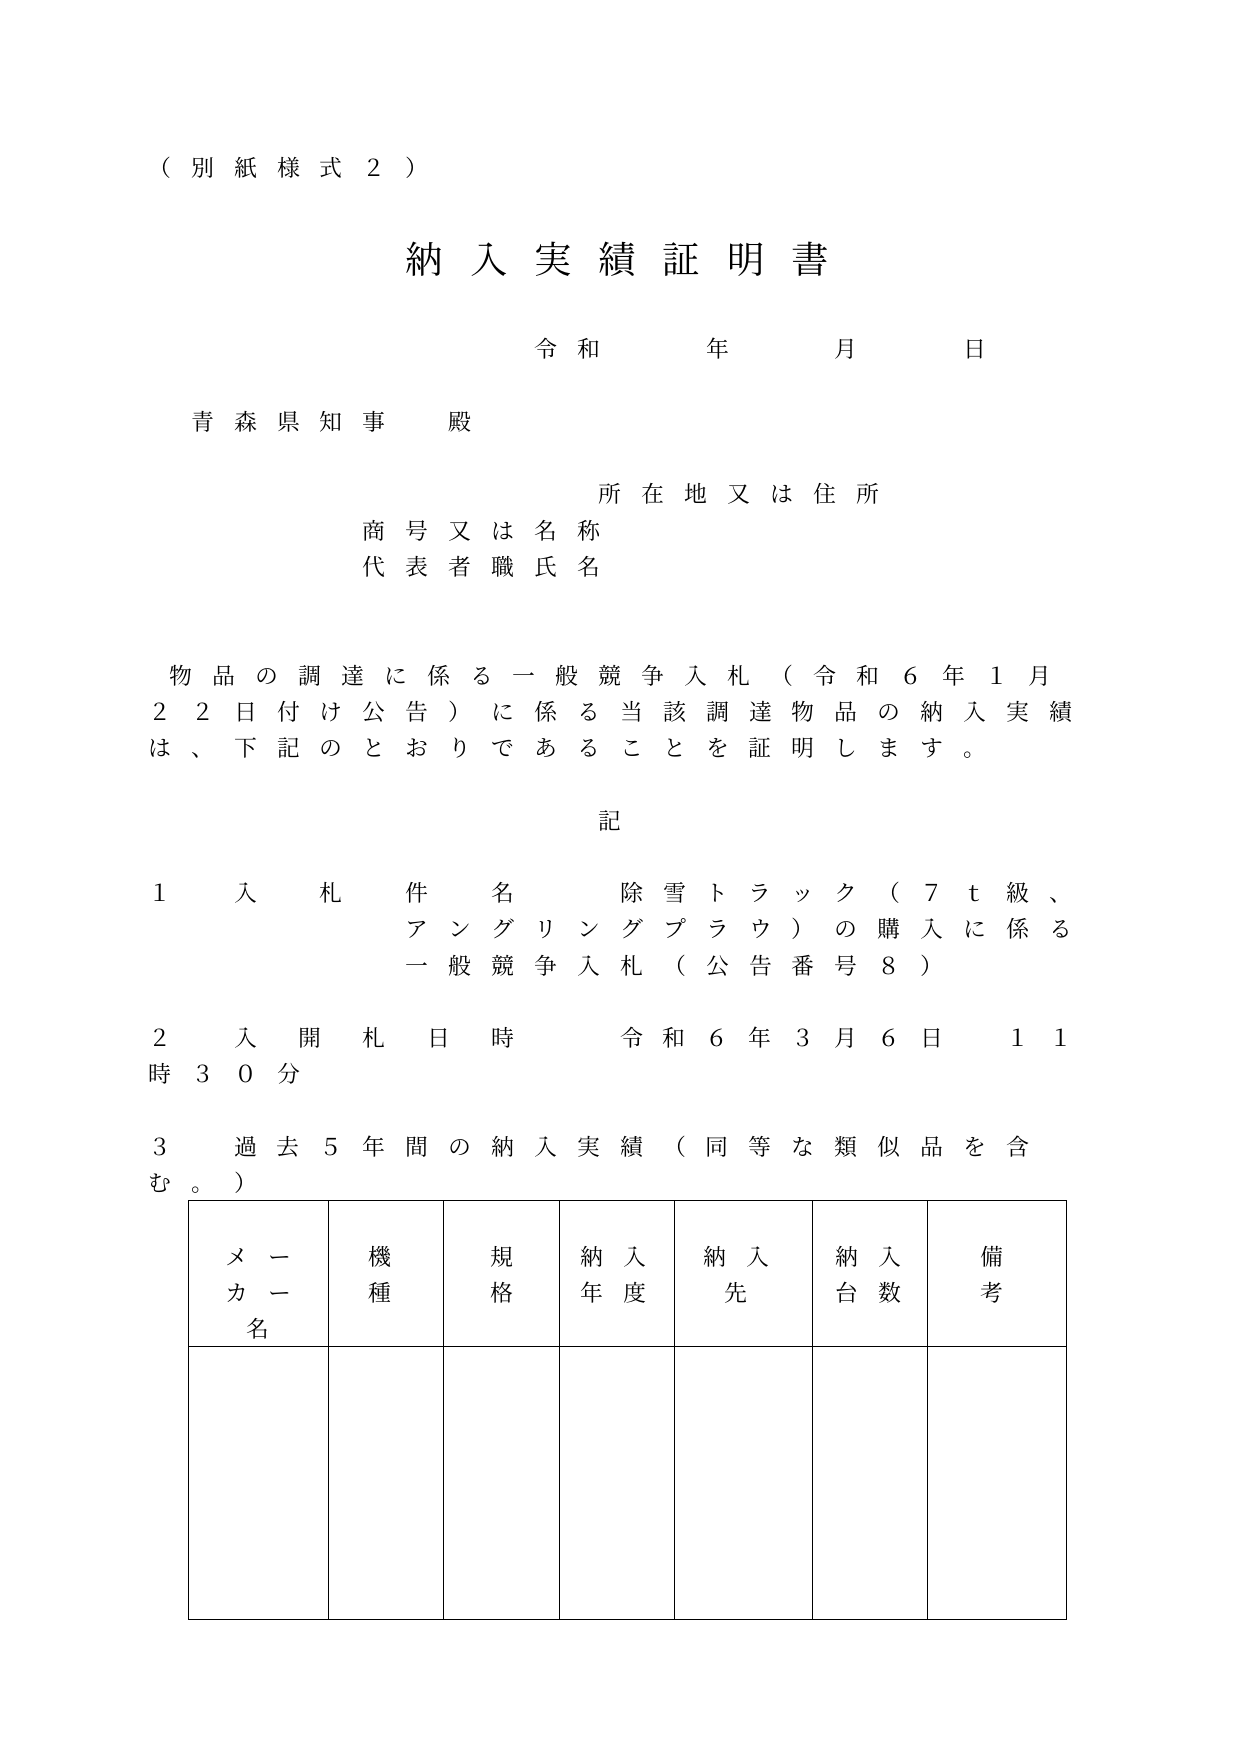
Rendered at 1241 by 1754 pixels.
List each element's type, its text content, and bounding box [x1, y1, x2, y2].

table_header 納入先 [675, 1201, 812, 1346]
text ３ 過去５年間の納入実績（同等な類似品を含む。） [148, 1127, 1092, 1200]
text １ 入 札 件 名 除雪トラック（７ｔ級、アングリングプラウ）の購入に係る一般競争入札（公告番号８） [148, 874, 1092, 982]
text 商号又は名称 [148, 511, 1092, 547]
table_cell [189, 1347, 328, 1619]
text （別紙様式２） [148, 149, 1092, 185]
table_header 備 考 [928, 1201, 1066, 1346]
text 青森県知事 殿 [148, 402, 1092, 439]
table_header 納入年度 [560, 1201, 674, 1346]
text 所在地又は住所 [148, 475, 1092, 511]
table_cell [813, 1347, 927, 1619]
table_header 規 格 [444, 1201, 559, 1346]
table_cell [444, 1347, 559, 1619]
table_cell [560, 1347, 674, 1619]
table_cell [675, 1347, 812, 1619]
table_header 納入台数 [813, 1201, 927, 1346]
table_cell [928, 1347, 1066, 1619]
table_cell [329, 1347, 443, 1619]
table_header 機 種 [329, 1201, 443, 1346]
text 代表者職氏名 [148, 547, 1092, 584]
text 納 入 実 績 証 明 書 [148, 221, 1092, 294]
text ２ 入 開 札 日 時 令和６年３月６日 １１時３０分 [148, 1019, 1092, 1091]
text 記 [148, 801, 1092, 837]
text 令和 年 月 日 [148, 330, 1092, 366]
text 物品の調達に係る一般競争入札（令和６年１月２２日付け公告）に係る当該調達物品の納入実績は、下記のとおりであることを証明します。 [148, 656, 1092, 765]
table_header メーカー名 [189, 1201, 328, 1346]
